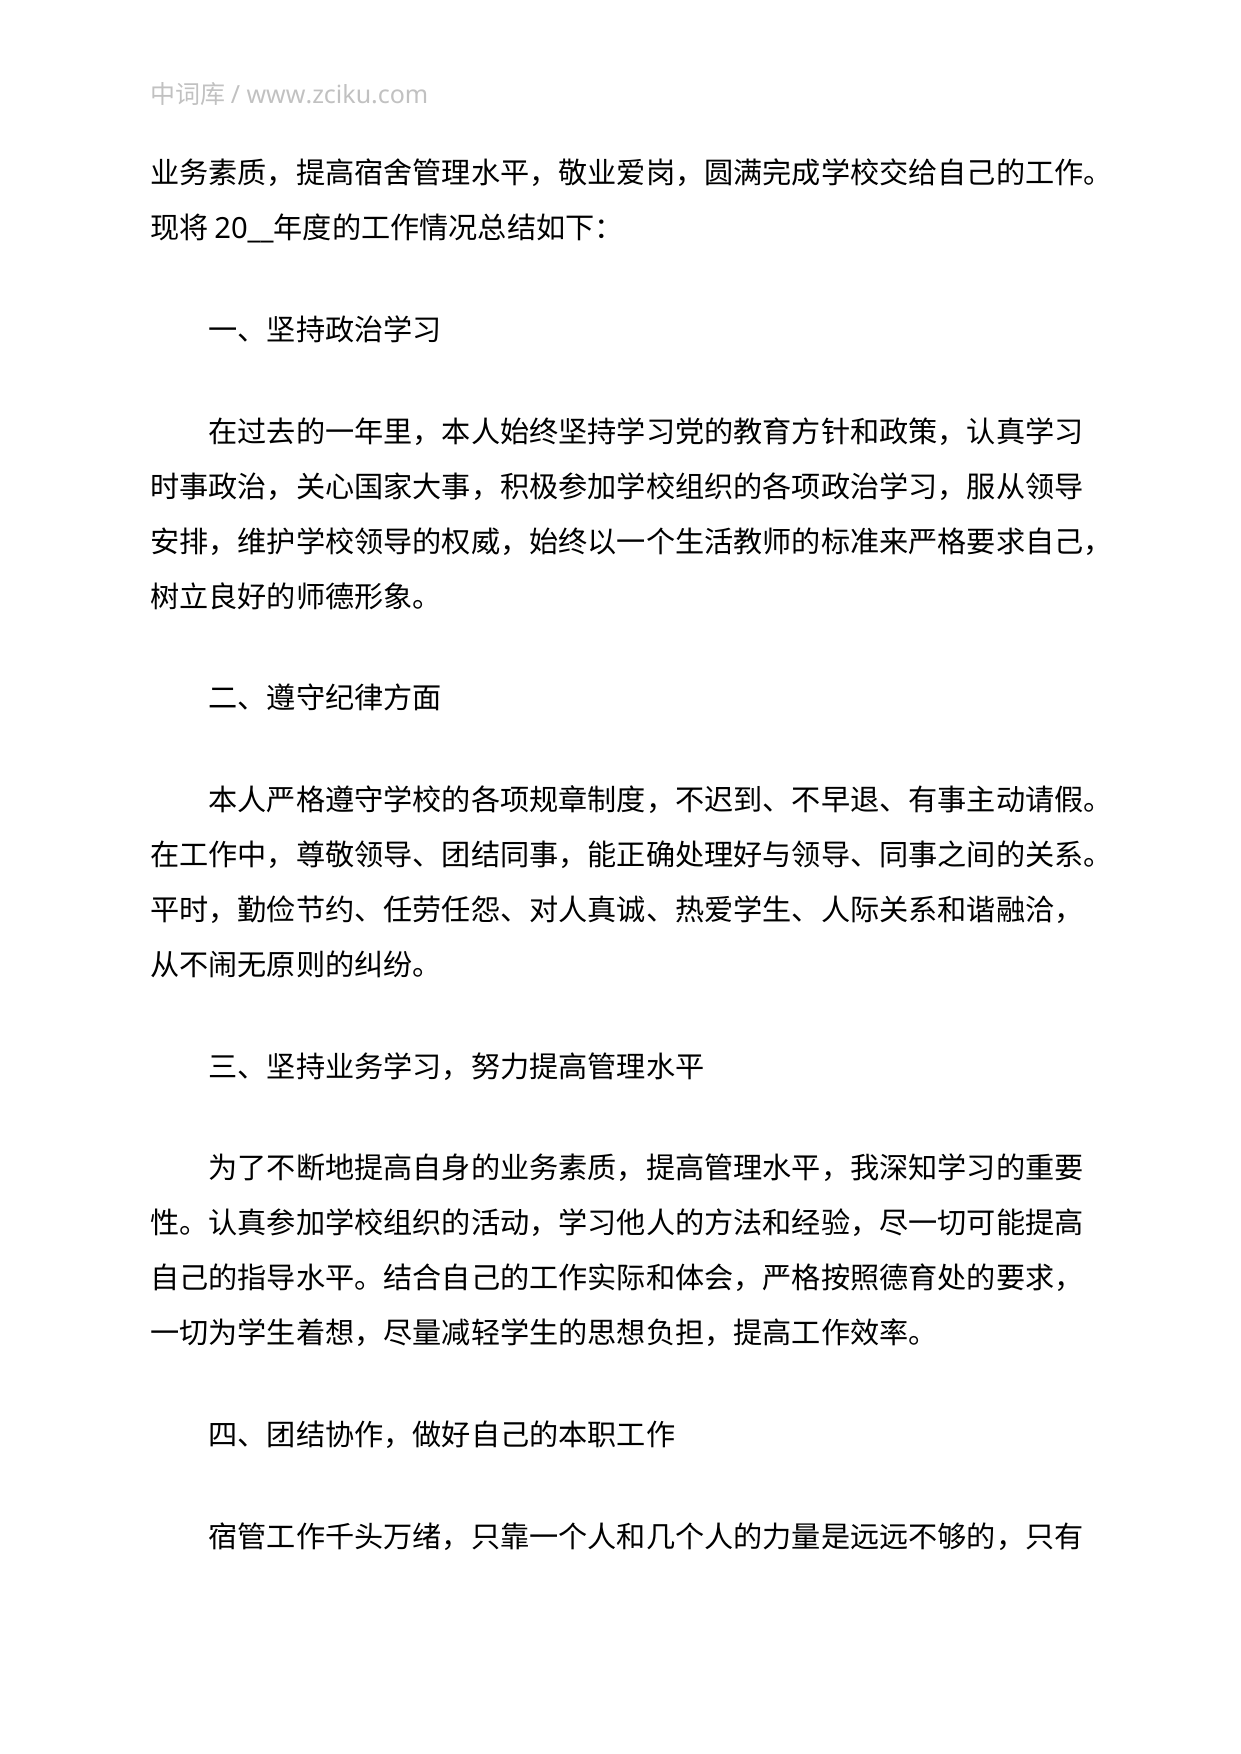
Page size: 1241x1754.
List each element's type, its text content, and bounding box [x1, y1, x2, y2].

text 为了不断地提高自身的业务素质，提高管理水平，我深知学习的重要性。认真参加学校组织的活动，学习他人的方法和经验，尽一切可能提高自己的指导水平。结合自己的工作实际和体会，严格按照德育处的要求，一切为学生着想，尽量减轻学生的思想负担，提高工作效率。 [150, 1145, 1090, 1352]
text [150, 150, 1090, 247]
text 本人严格遵守学校的各项规章制度，不迟到、不早退、有事主动请假。在工作中，尊敬领导、团结同事，能正确处理好与领导、同事之间的关系。平时，勤俭节约、任劳任怨、对人真诚、热爱学生、人际关系和谐融洽，从不闹无原则的纠纷。 [150, 777, 1090, 984]
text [150, 1513, 1090, 1556]
text 在过去的一年里，本人始终坚持学习党的教育方针和政策，认真学习时事政治，关心国家大事，积极参加学校组织的各项政治学习，服从领导安排，维护学校领导的权威，始终以一个生活教师的标准来严格要求自己，树立良好的师德形象。 [150, 409, 1090, 616]
text 一、坚持政治学习 [150, 307, 1090, 349]
text 二、遵守纪律方面 [150, 675, 1090, 717]
text 三、坚持业务学习，努力提高管理水平 [150, 1043, 1090, 1086]
text 四、团结协作，做好自己的本职工作 [150, 1412, 1090, 1454]
